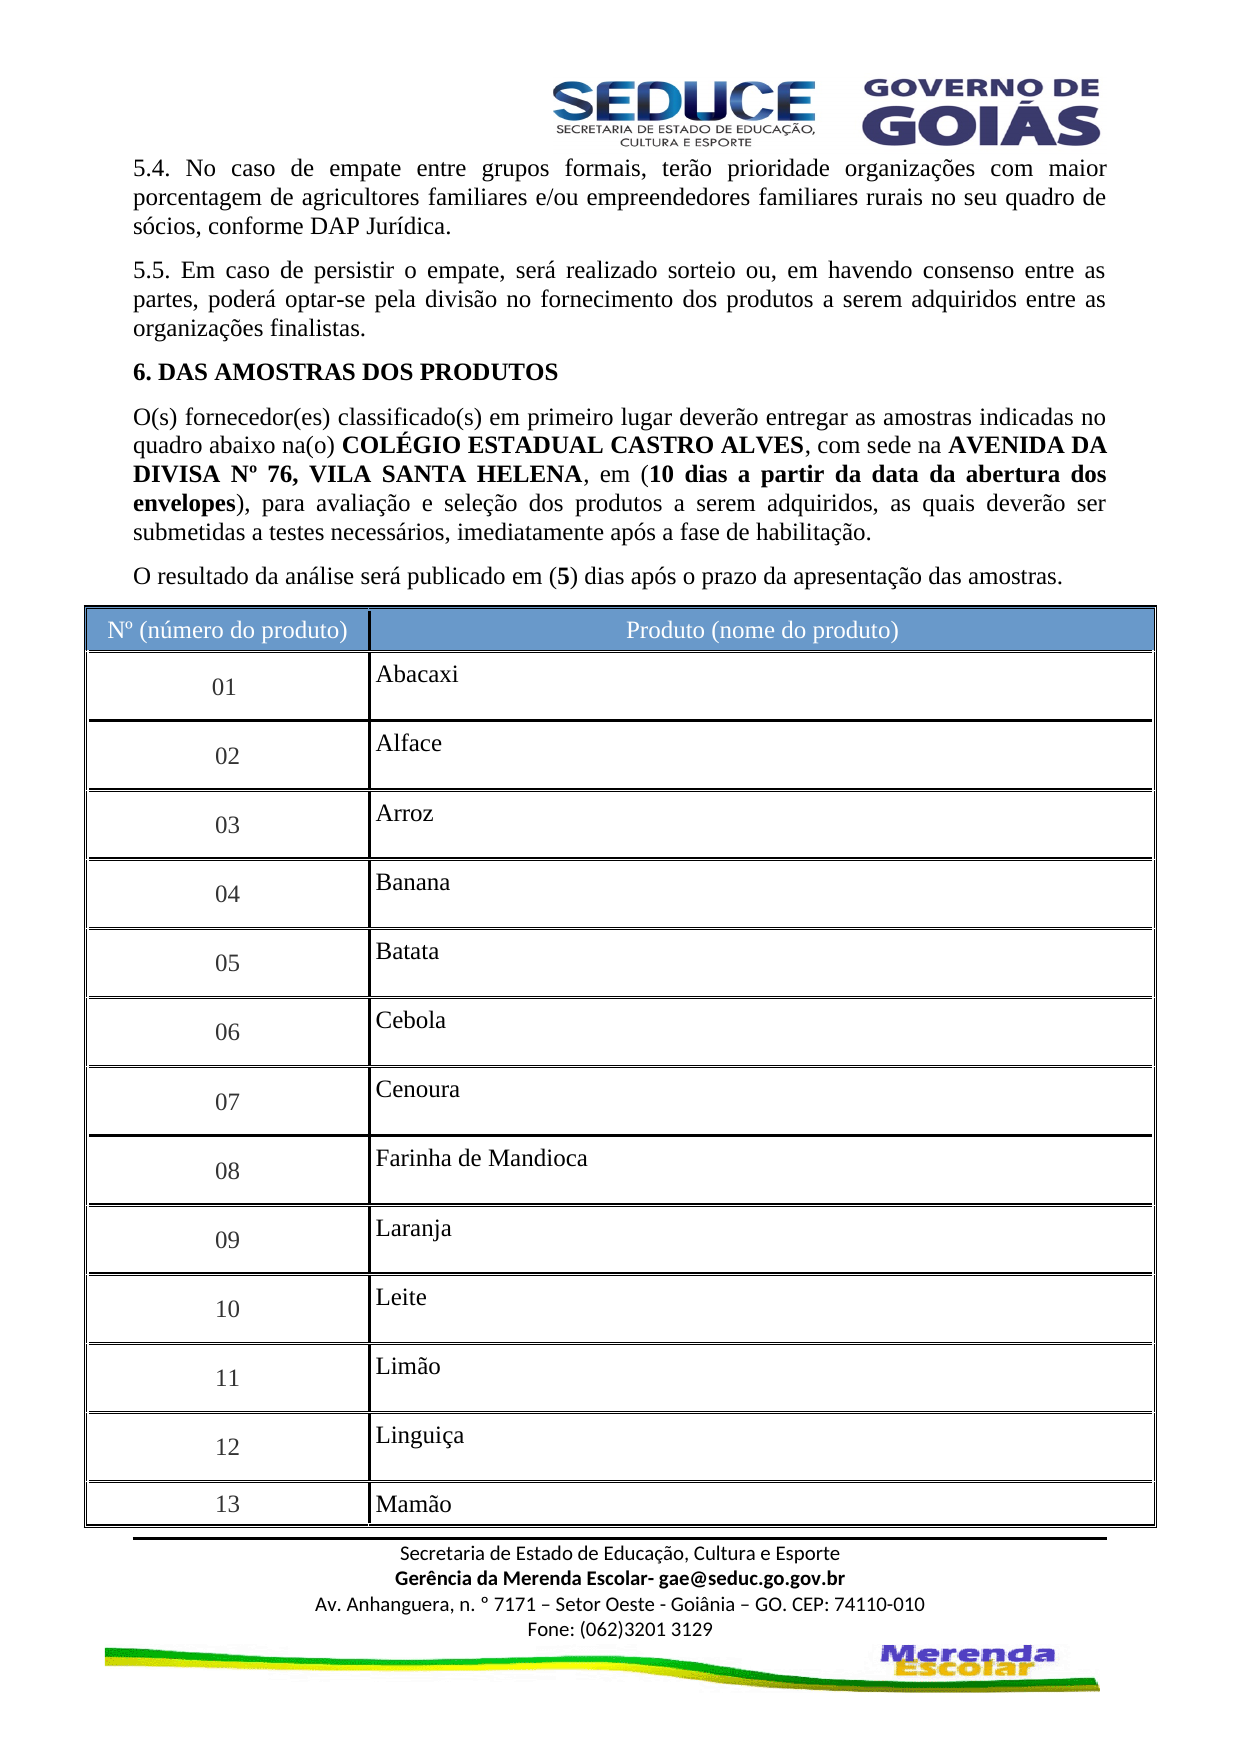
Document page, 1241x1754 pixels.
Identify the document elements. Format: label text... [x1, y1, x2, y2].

table_cell 10 [87, 1272, 368, 1341]
text 5.5. Em caso de persistir o empate, será realizado sorteio ou, em havendo consenso entre as partes, poderá optar-se pela divisão no fornecimento dos produtos a serem adquiridos entre as organizações finalistas. [133, 255, 1107, 342]
table_cell Batata [371, 926, 1154, 996]
text O resultado da análise será publicado em (5) dias após o prazo da apresentação das amostras. [133, 561, 1107, 590]
table_cell Laranja [371, 1203, 1154, 1272]
table_cell 08 [87, 1134, 368, 1203]
table_cell Abacaxi [369, 650, 1155, 719]
text O(s) fornecedor(es) classificado(s) em primeiro lugar deverão entregar as amostras indicadas no quadro abaixo na(o) COLÉGIO ESTADUAL CASTRO ALVES, com sede na AVENIDA DA DIVISA Nº 76, VILA SANTA HELENA, em (10 dias a partir da data da abertura dos envelopes), para avaliação e seleção dos produtos a serem adquiridos, as quais deverão ser submetidas a testes necessários, imediatamente após a fase de habilitação. [133, 402, 1107, 545]
text 6. DAS AMOSTRAS DOS PRODUTOS [133, 357, 1107, 386]
table_cell 12 [85, 1411, 369, 1480]
table_cell 07 [85, 1065, 369, 1134]
table_cell Limão [371, 1341, 1154, 1411]
table_cell 06 [85, 996, 369, 1065]
table_cell Cebola [369, 996, 1155, 1065]
table_cell 04 [87, 857, 368, 926]
table_cell Farinha de Mandioca [371, 1134, 1154, 1203]
table_cell Alface [371, 719, 1154, 788]
table_header Produto (nome do produto) [369, 609, 1154, 650]
table_cell 13 [85, 1480, 369, 1524]
table_cell 09 [87, 1203, 368, 1272]
table_cell 05 [87, 926, 368, 996]
picture [552, 73, 1108, 154]
table_cell Cenoura [369, 1065, 1155, 1134]
table_cell 03 [87, 788, 368, 857]
table_cell Banana [371, 857, 1154, 926]
table_cell Leite [371, 1272, 1154, 1341]
table_cell Arroz [371, 788, 1154, 857]
table_header Nº (número do produto) [87, 607, 369, 650]
table_cell 01 [85, 650, 369, 719]
table_cell Mamão [369, 1480, 1155, 1524]
table_cell 02 [87, 719, 368, 788]
table_cell 11 [87, 1341, 368, 1411]
table_cell Linguiça [369, 1411, 1155, 1480]
text 5.4. No caso de empate entre grupos formais, terão prioridade organizações com maior porcentagem de agricultores familiares e/ou empreendedores familiares rurais no seu quadro de sócios, conforme DAP Jurídica. [133, 153, 1107, 240]
